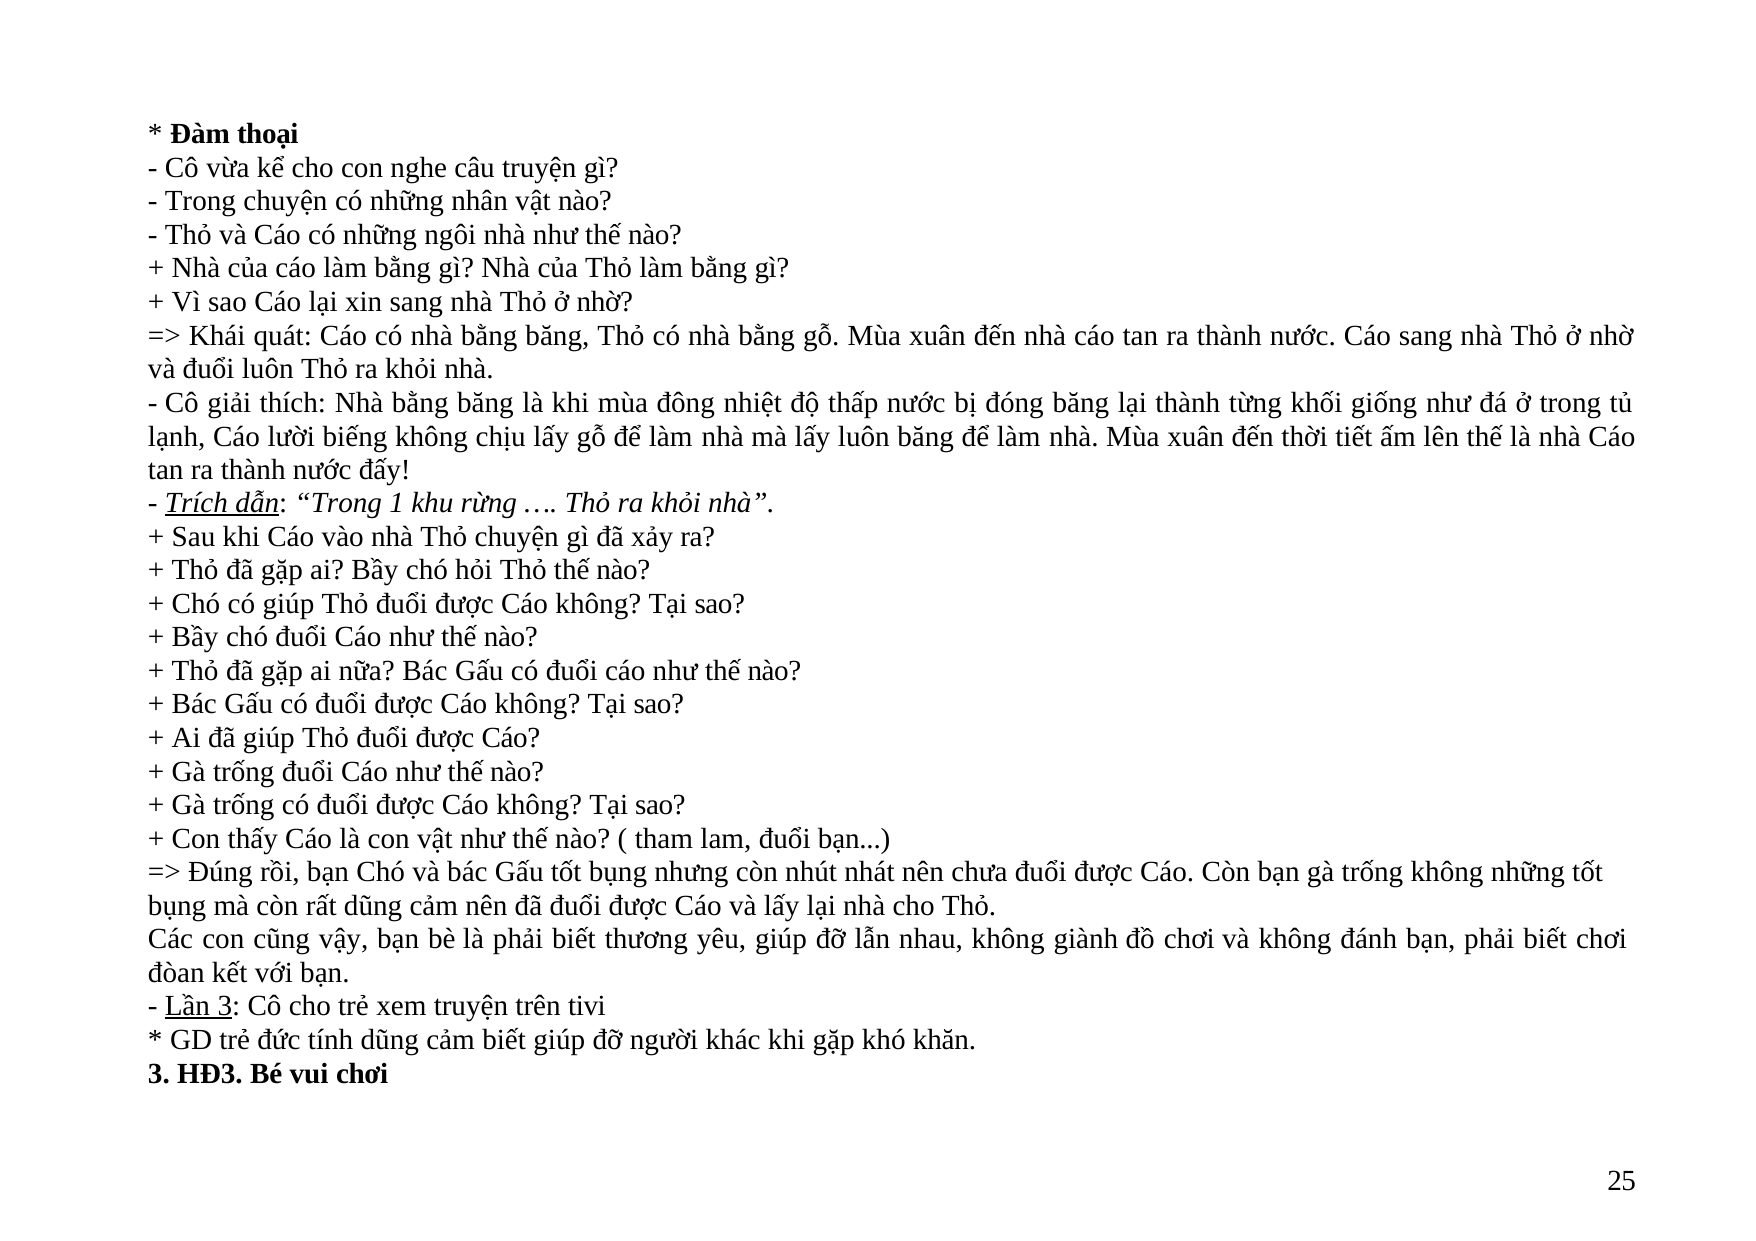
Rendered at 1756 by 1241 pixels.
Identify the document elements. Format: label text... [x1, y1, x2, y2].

subtitle HĐ3. Bé vui chơi [148, 1056, 1703, 1090]
text + Con thấy Cáo là con vật như thế nào? ( tham lam, đuổi bạn...) [148, 821, 1703, 854]
text + Chó có giúp Thỏ đuổi được Cáo không? Tại sao? [148, 586, 1703, 620]
text + Thỏ đã gặp ai nữa? Bác Gấu có đuổi cáo như thế nào? [148, 653, 1703, 687]
text + Gà trống đuổi Cáo như thế nào? [148, 754, 1703, 787]
list Lần 3: Cô cho trẻ xem truyện trên tivi [148, 989, 1703, 1022]
text + Nhà của cáo làm bằng gì? Nhà của Thỏ làm bằng gì? [148, 251, 1703, 284]
text + Bầy chó đuổi Cáo như thế nào? [148, 620, 1703, 653]
text + Vì sao Cáo lại xin sang nhà Thỏ ở nhờ? [148, 284, 1703, 318]
list Cô vừa kể cho con nghe câu truyện gì? [148, 151, 1703, 184]
text Các con cũng vậy, bạn bè là phải biết thương yêu, giúp đỡ lẫn nhau, không giành đồ chơi và không đánh bạn, phải biết chơi đòan kết với bạn. [148, 922, 1655, 989]
text => Khái quát: Cáo có nhà bằng băng, Thỏ có nhà bằng gỗ. Mùa xuân đến nhà cáo tan ra thành nước. Cáo sang nhà Thỏ ở nhờ và đuổi luôn Thỏ ra khỏi nhà. [148, 318, 1636, 385]
list Thỏ và Cáo có những ngôi nhà như thế nào? [148, 217, 1703, 251]
text + Thỏ đã gặp ai? Bầy chó hỏi Thỏ thế nào? [148, 553, 1703, 586]
subtitle Đàm thoại [148, 117, 1703, 151]
list Trong chuyện có những nhân vật nào? [148, 184, 1703, 217]
list Cô giải thích: Nhà bằng băng là khi mùa đông nhiệt độ thấp nước bị đóng băng lại thành từng khối giống như đá ở trong tủ lạnh, Cáo lười biếng không chịu lấy gỗ để làm nhà mà lấy luôn băng để làm nhà. Mùa xuân đến thời tiết ấm lên thế là nhà Cáo tan ra thành nước đấy! [148, 385, 1637, 486]
text + Ai đã giúp Thỏ đuổi được Cáo? [148, 720, 1703, 754]
text + Bác Gấu có đuổi được Cáo không? Tại sao? [148, 687, 1703, 720]
text => Đúng rồi, bạn Chó và bác Gấu tốt bụng nhưng còn nhút nhát nên chưa đuổi được Cáo. Còn bạn gà trống không những tốt bụng mà còn rất dũng cảm nên đã đuổi được Cáo và lấy lại nhà cho Thỏ. [148, 854, 1655, 922]
text + Sau khi Cáo vào nhà Thỏ chuyện gì đã xảy ra? [148, 519, 1703, 553]
list Trích dẫn: “Trong 1 khu rừng …. Thỏ ra khỏi nhà”. [148, 486, 1703, 519]
list GD trẻ đức tính dũng cảm biết giúp đỡ người khác khi gặp khó khăn. [148, 1022, 1703, 1056]
text + Gà trống có đuổi được Cáo không? Tại sao? [148, 787, 1703, 821]
